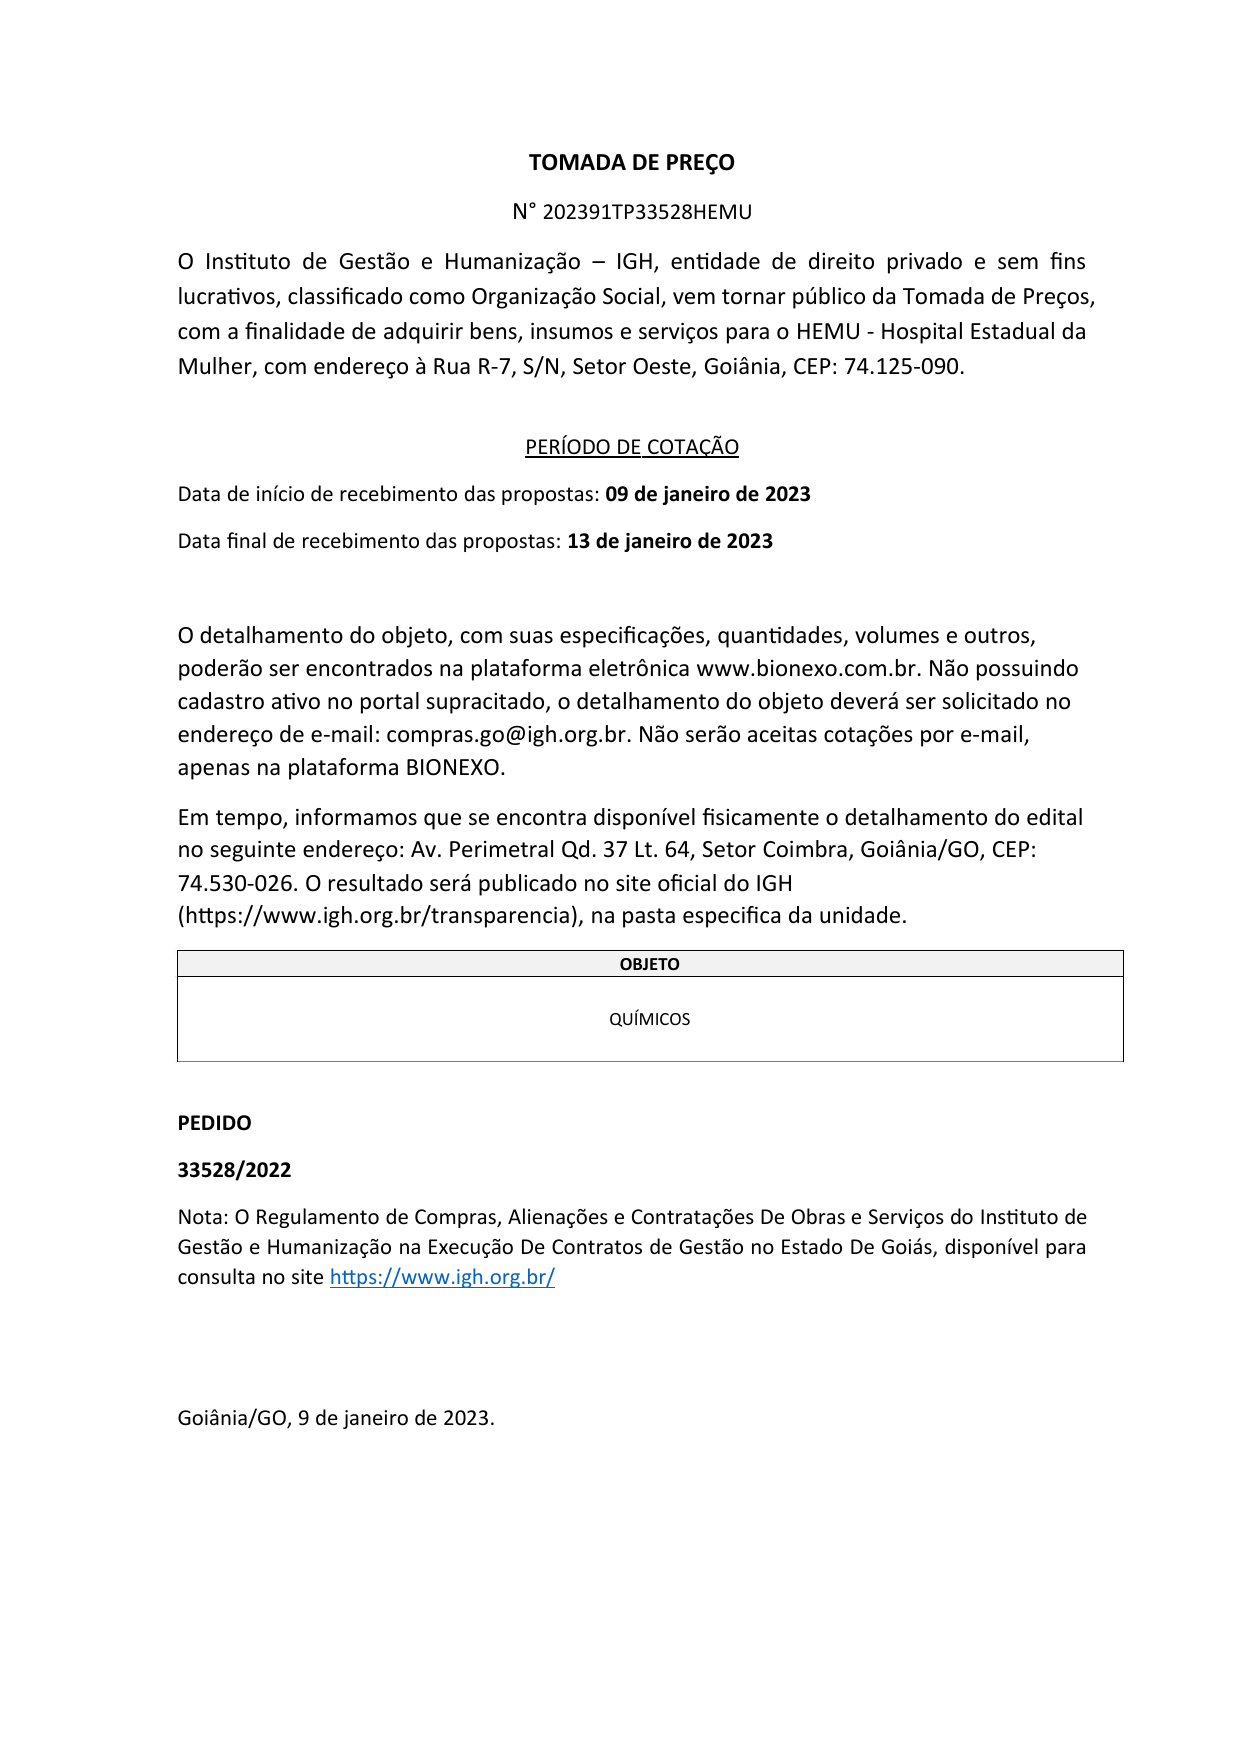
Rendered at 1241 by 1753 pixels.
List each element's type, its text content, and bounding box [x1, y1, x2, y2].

text Data final de recebimento das propostas: 13 de janeiro de 2023 [177, 526, 834, 554]
text O detalhamento do objeto, com suas especificações, quantidades, volumes e outros, [177, 619, 1103, 650]
text Data de início de recebimento das propostas: 09 de janeiro de 2023 [177, 479, 834, 507]
text Goiânia/GO, 9 de janeiro de 2023. [177, 1403, 519, 1431]
text OBJETO [619, 952, 705, 974]
text poderão ser encontrados na plataforma eletrônica www.bionexo.com.br. Não possuindo [177, 652, 1103, 683]
text QUÍMICOS [609, 1007, 715, 1030]
text PERÍODO DE COTAÇÃO [525, 432, 834, 460]
text lucrativos, classificado como Organização Social, vem tornar público da Tomada de Preços, [177, 280, 1112, 311]
text cadastro ativo no portal supracitado, o detalhamento do objeto deverá ser solicitado no [177, 685, 1103, 716]
picture [174, 947, 1126, 1064]
text endereço de e-mail: compras.go@igh.org.br. Não serão aceitas cotações por e-mail, [177, 718, 1103, 749]
text 7 [177, 867, 190, 897]
text (https://www.igh.org.br/transparencia), na pasta especifica da unidade. [177, 899, 933, 930]
text consulta no site https://www.igh.org.br/ [177, 1262, 1112, 1290]
text com a finalidade de adquirir bens, insumos e serviços para o HEMU - Hospital Estadual da [177, 315, 1112, 346]
text Nota: O Regulamento de Compras, Alienações e Contratações De Obras e Serviços do Instituto de [177, 1202, 1112, 1230]
text Mulher, com endereço à Rua R-7, S/N, Setor Oeste, Goiânia, CEP: 74.125-090. [177, 350, 1112, 381]
text apenas na plataforma BIONEXO. [177, 751, 1103, 782]
text no seguinte endereço: Av. Perimetral Qd. 37 Lt. 64, Setor Coimbra, Goiânia/GO, CEP: [177, 833, 1107, 864]
text O Instituto de Gestão e Humanização – IGH, entidade de direito privado e sem fins [177, 245, 1112, 276]
text N° 202391TP33528HEMU [512, 195, 777, 226]
text Em tempo, informamos que se encontra disponível fisicamente o detalhamento do edital [177, 801, 1107, 831]
text Gestão e Humanização na Execução De Contratos de Gestão no Estado De Goiás, disponível para [177, 1232, 1112, 1260]
text TOMADA DE PREÇO [529, 146, 760, 176]
text PEDIDO [177, 1108, 277, 1136]
text 4.530-026. O resultado será publicado no site oficial do IGH [190, 867, 818, 897]
text 3528/2022 [189, 1155, 317, 1183]
